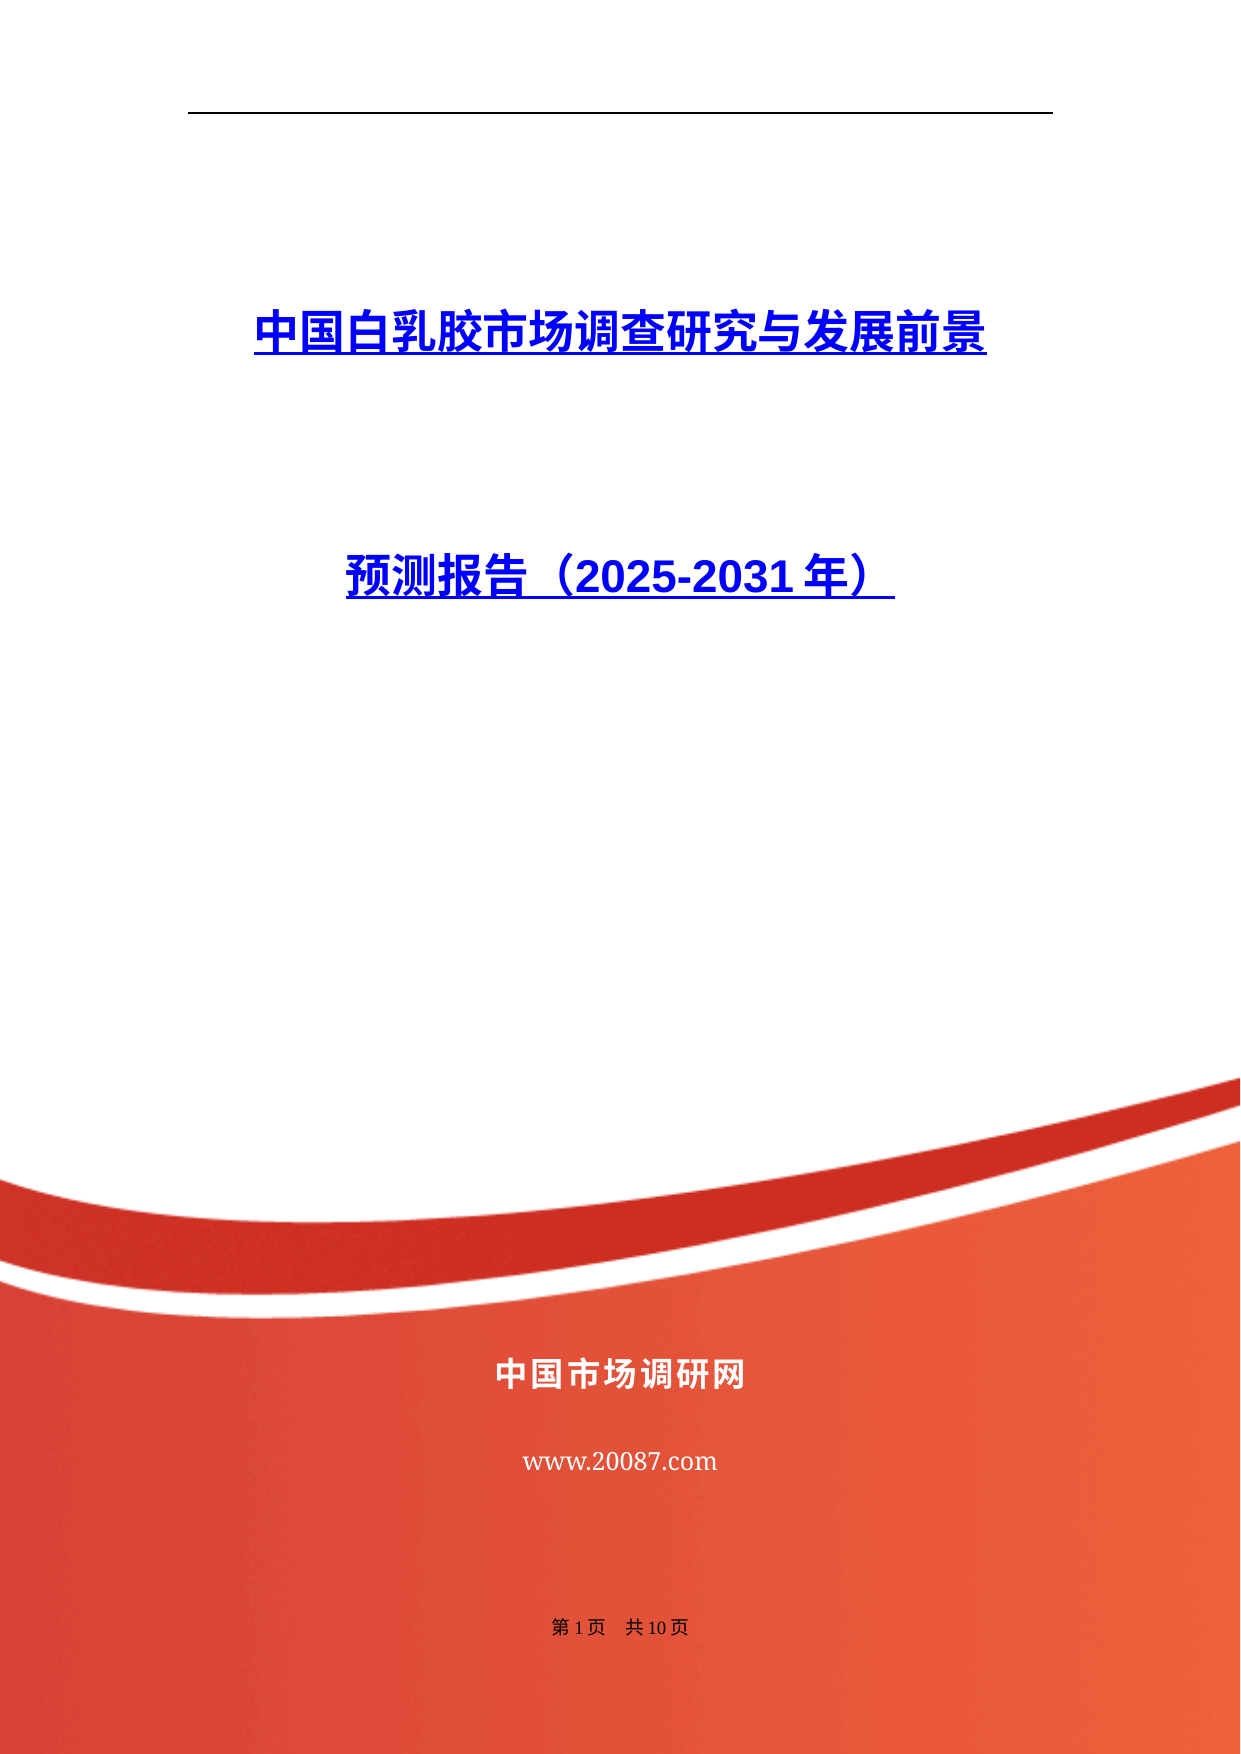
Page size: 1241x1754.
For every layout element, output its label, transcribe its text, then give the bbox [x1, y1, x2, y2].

picture [0, 1006, 1241, 1754]
subtitle 中国市场调研网 [187, 1339, 1053, 1404]
text www.20087.com [187, 1428, 1053, 1493]
table_header 中国白乳胶市场调查研究与发展前景预测报告（2025-2031年） [188, 207, 1053, 773]
